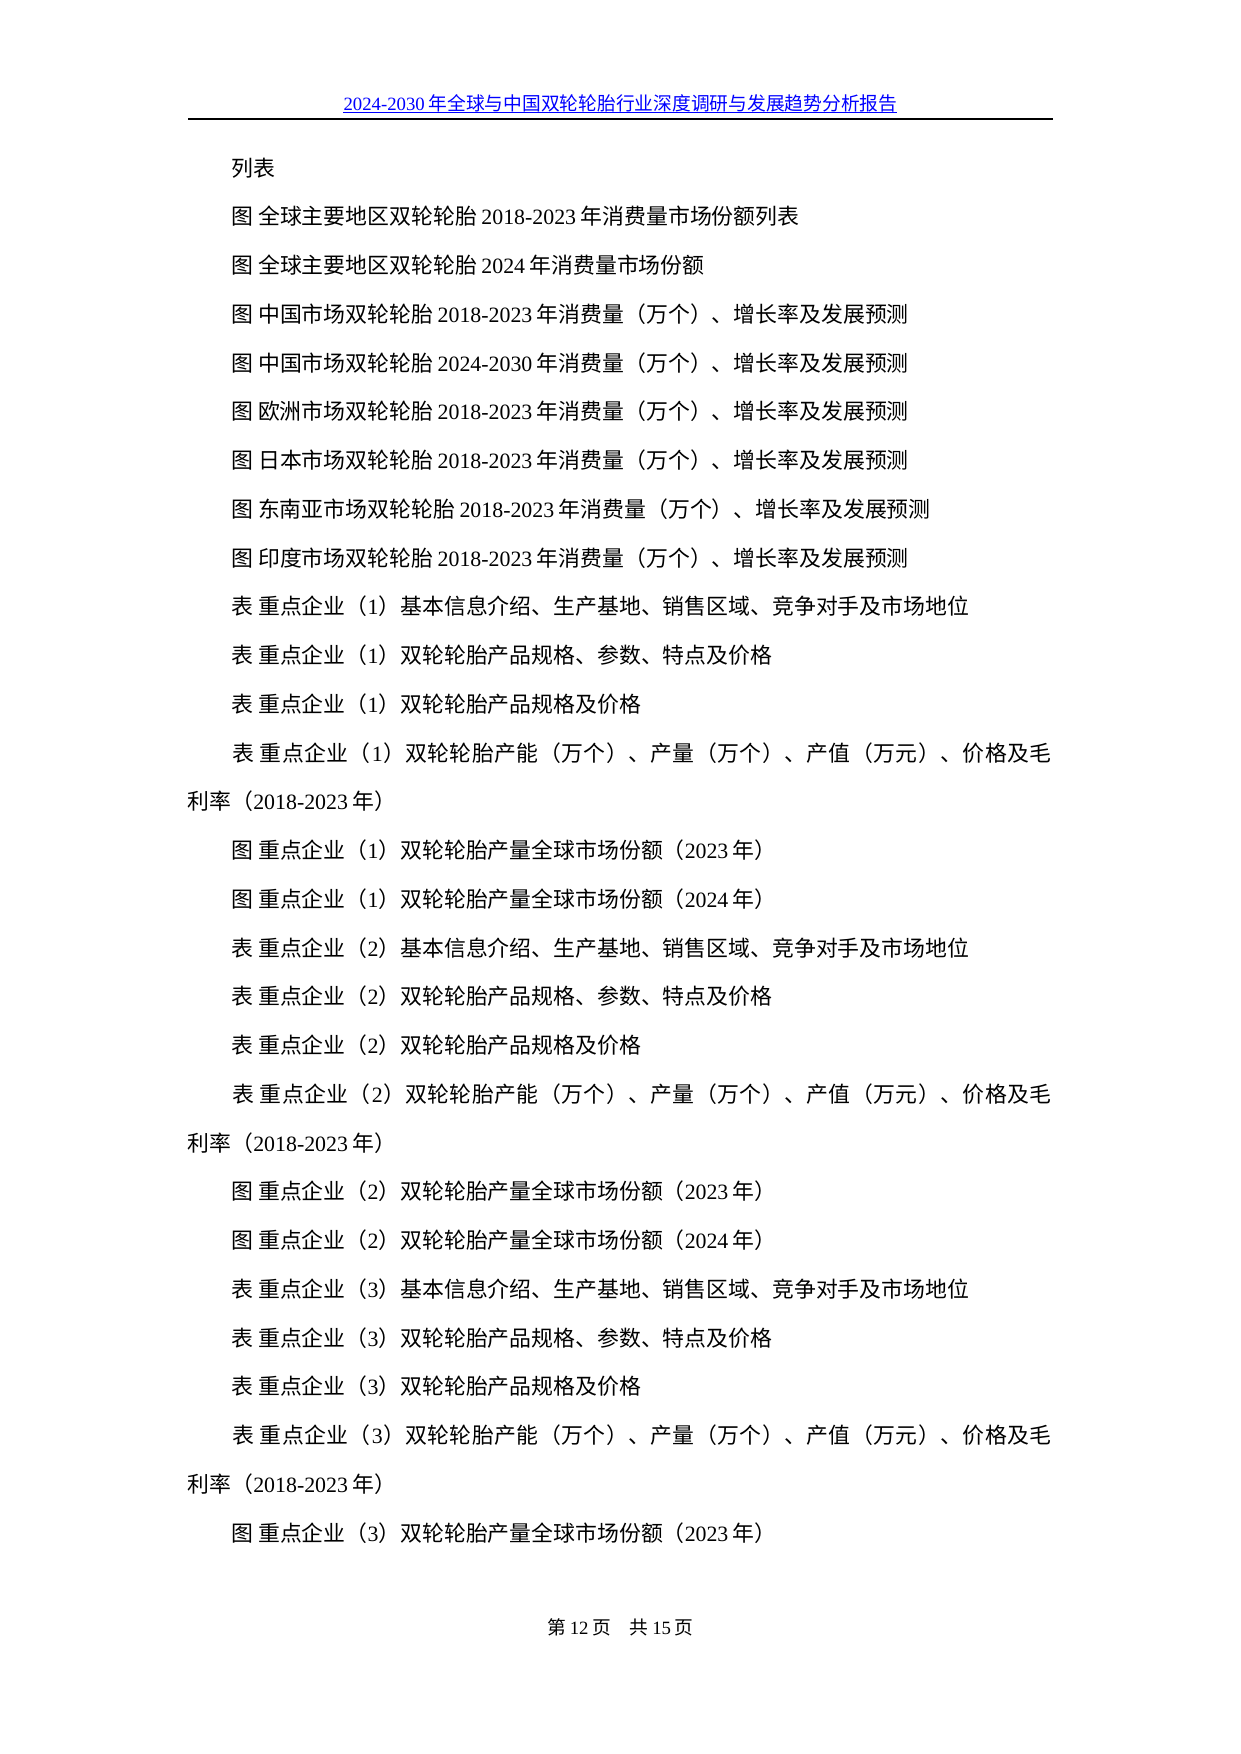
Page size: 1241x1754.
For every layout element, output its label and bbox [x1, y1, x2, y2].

text [187, 150, 1053, 1548]
